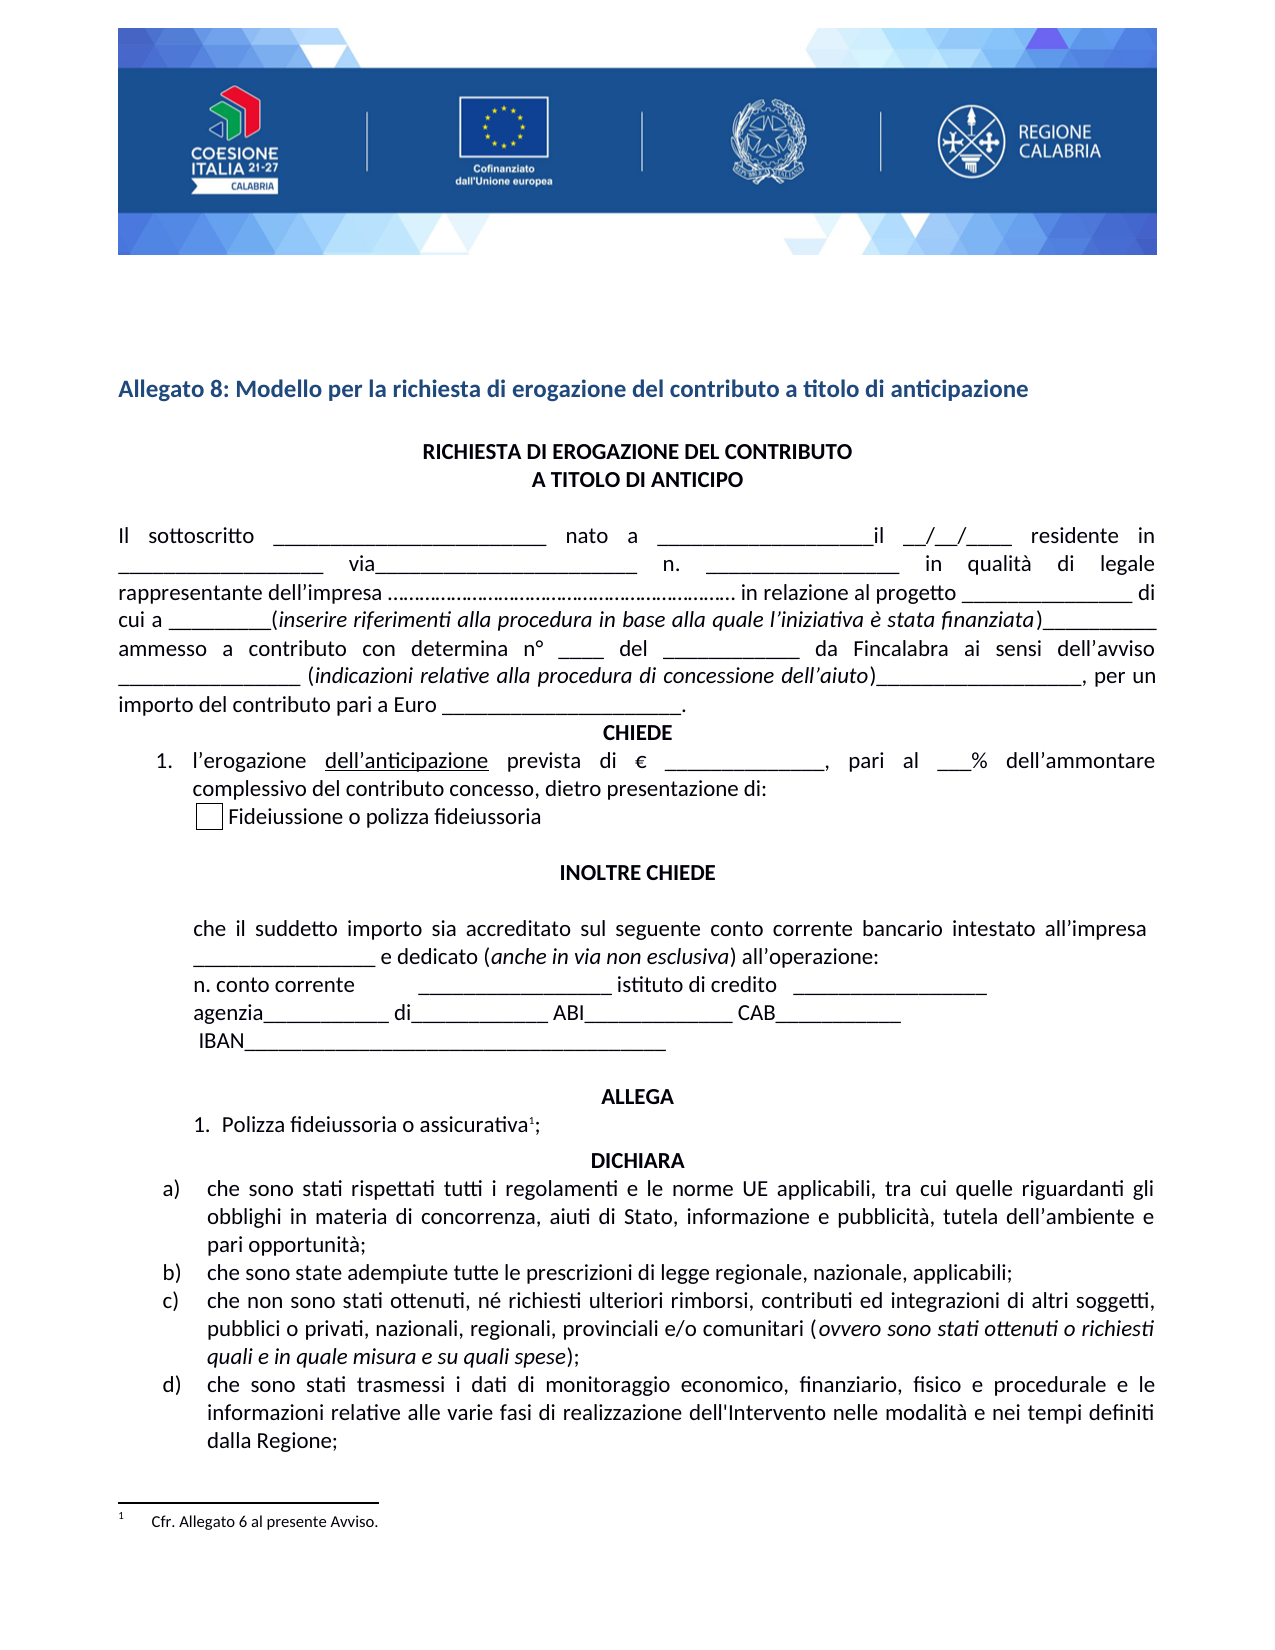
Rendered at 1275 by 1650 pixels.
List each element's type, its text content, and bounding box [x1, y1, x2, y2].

list che sono stati rispettati tutti i regolamenti e le norme UE applicabili, tra cui quelle riguardanti gli obblighi in materia di concorrenza, aiuti di Stato, informazione e pubblicità, tutela dell’ambiente e pari opportunità; [162, 1174, 1157, 1258]
list che sono stati trasmessi i dati di monitoraggio economico, finanziario, fisico e procedurale e le informazioni relative alle varie fasi di realizzazione dell'Intervento nelle modalità e nei tempi definiti dalla Regione; [162, 1371, 1157, 1454]
text Il sottoscritto ________________________ nato a ___________________il __/__/____ residente in __________________ via_______________________ n. _________________ in qualità di legale rappresentante dell’impresa ………………………………………………………… in relazione al progetto _______________ di cui a _________(inserire riferimenti alla procedura in base alla quale l’iniziativa è stata finanziata)__________ ammesso a contributo con determina n° ____ del ____________ da Fincalabra ai sensi dell’avviso ________________ (indicazioni relative alla procedura di concessione dell’aiuto)__________________, per un importo del contributo pari a Euro _____________________. [118, 522, 1157, 718]
text IBAN_____________________________________ [193, 1026, 1149, 1054]
list che sono state adempiute tutte le prescrizioni di legge regionale, nazionale, applicabili; [162, 1258, 1157, 1286]
text che il suddetto importo sia accreditato sul seguente conto corrente bancario intestato all’impresa ________________ e dedicato (anche in via non esclusiva) all’operazione: [193, 914, 1149, 970]
list l’erogazione dell’anticipazione prevista di € ______________, pari al ___% dell’ammontare complessivo del contributo concesso, dietro presentazione di: [155, 746, 1157, 802]
text CHIEDE [118, 718, 1157, 746]
subtitle Allegato 8: Modello per la richiesta di erogazione del contributo a titolo di anticipazione [118, 373, 1157, 403]
text n. conto corrente _________________ istituto di credito _________________ agenzia___________ di____________ ABI_____________ CAB___________ [193, 970, 1149, 1026]
text Fideiussione o polizza fideiussoria [195, 802, 1157, 830]
picture [118, 28, 1157, 255]
text A TITOLO DI ANTICIPO [118, 466, 1157, 493]
text ALLEGA [118, 1082, 1157, 1110]
text RICHIESTA DI EROGAZIONE DEL CONTRIBUTO [118, 437, 1157, 466]
list Polizza fideiussoria o assicurativa; [193, 1110, 1157, 1138]
text DICHIARA [118, 1146, 1157, 1174]
text INOLTRE CHIEDE [118, 858, 1157, 886]
list che non sono stati ottenuti, né richiesti ulteriori rimborsi, contributi ed integrazioni di altri soggetti, pubblici o privati, nazionali, regionali, provinciali e/o comunitari (ovvero sono stati ottenuti o richiesti quali e in quale misura e su quali spese); [162, 1286, 1157, 1371]
